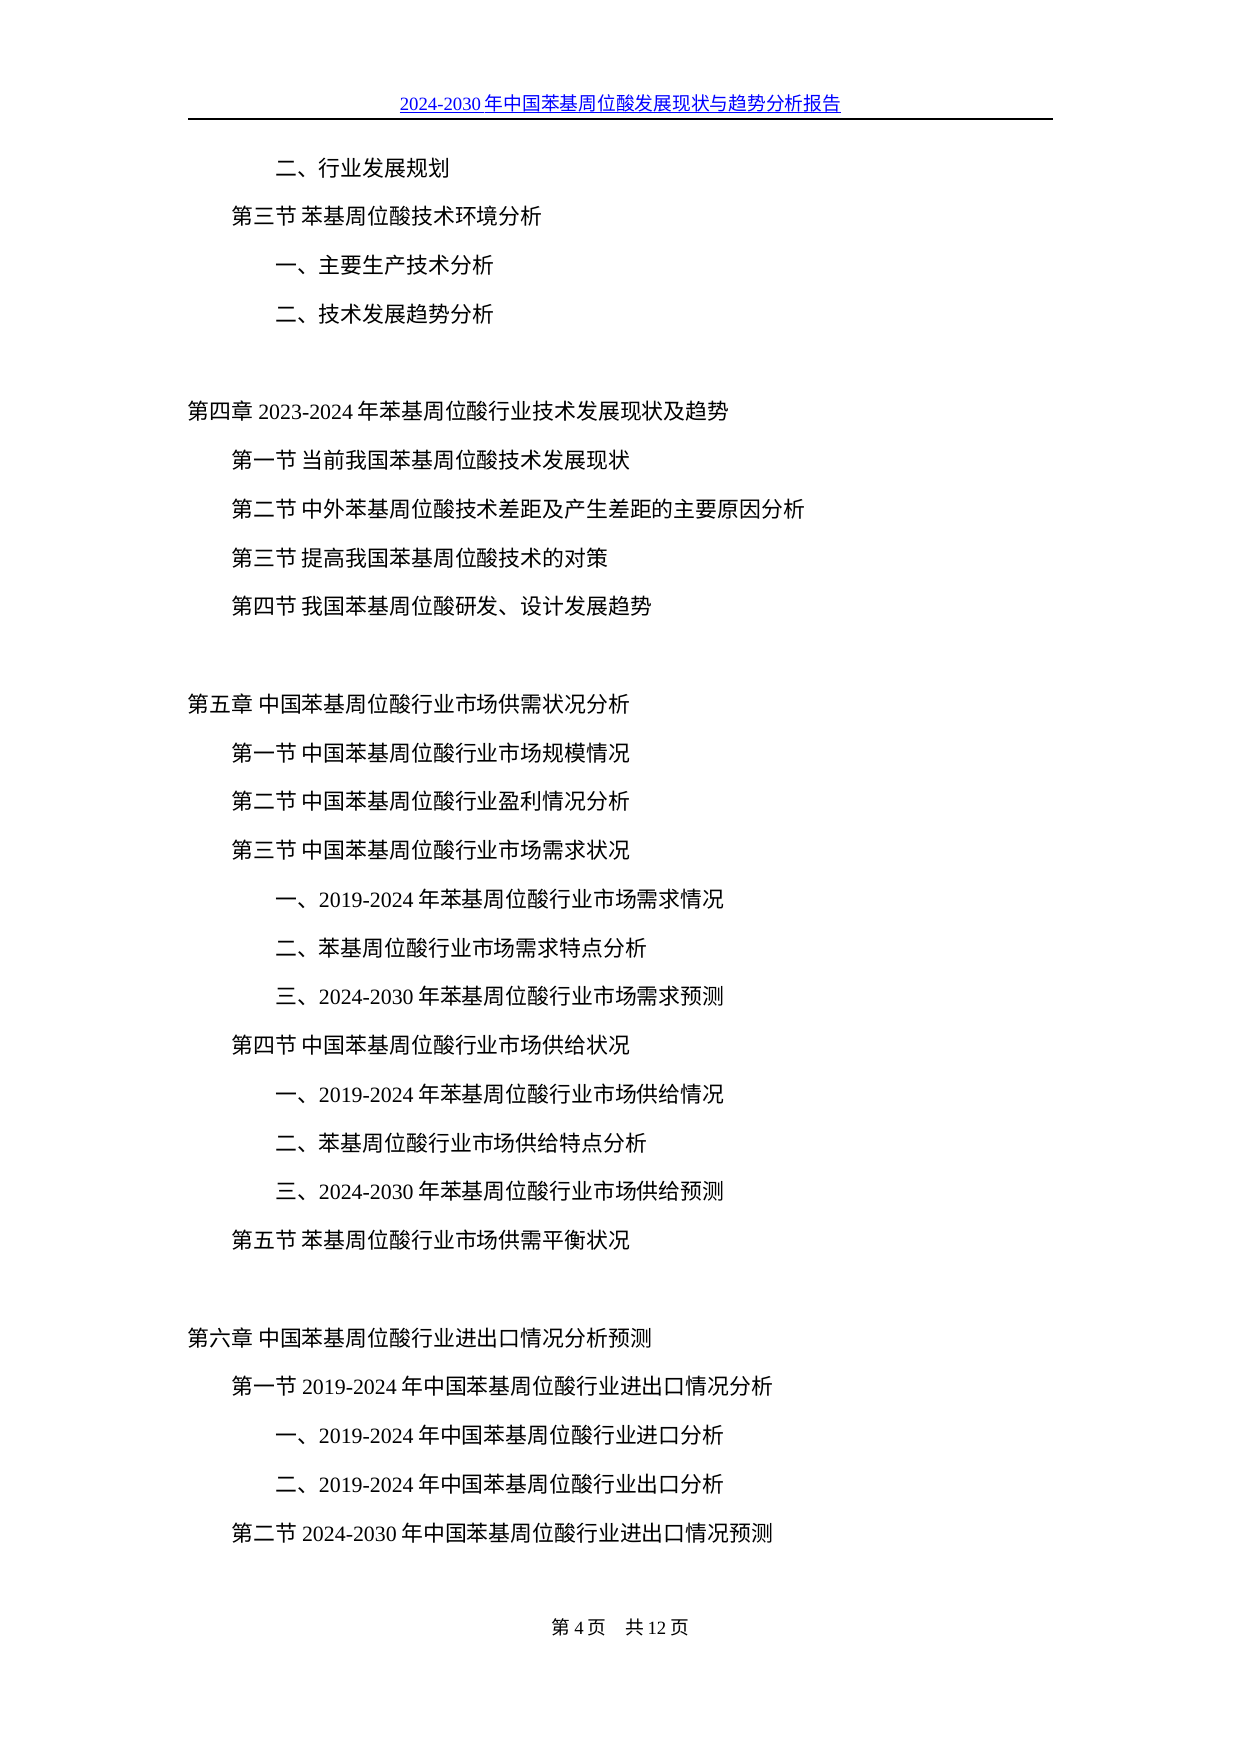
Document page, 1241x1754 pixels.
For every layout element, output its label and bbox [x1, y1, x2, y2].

text [187, 150, 1053, 1548]
